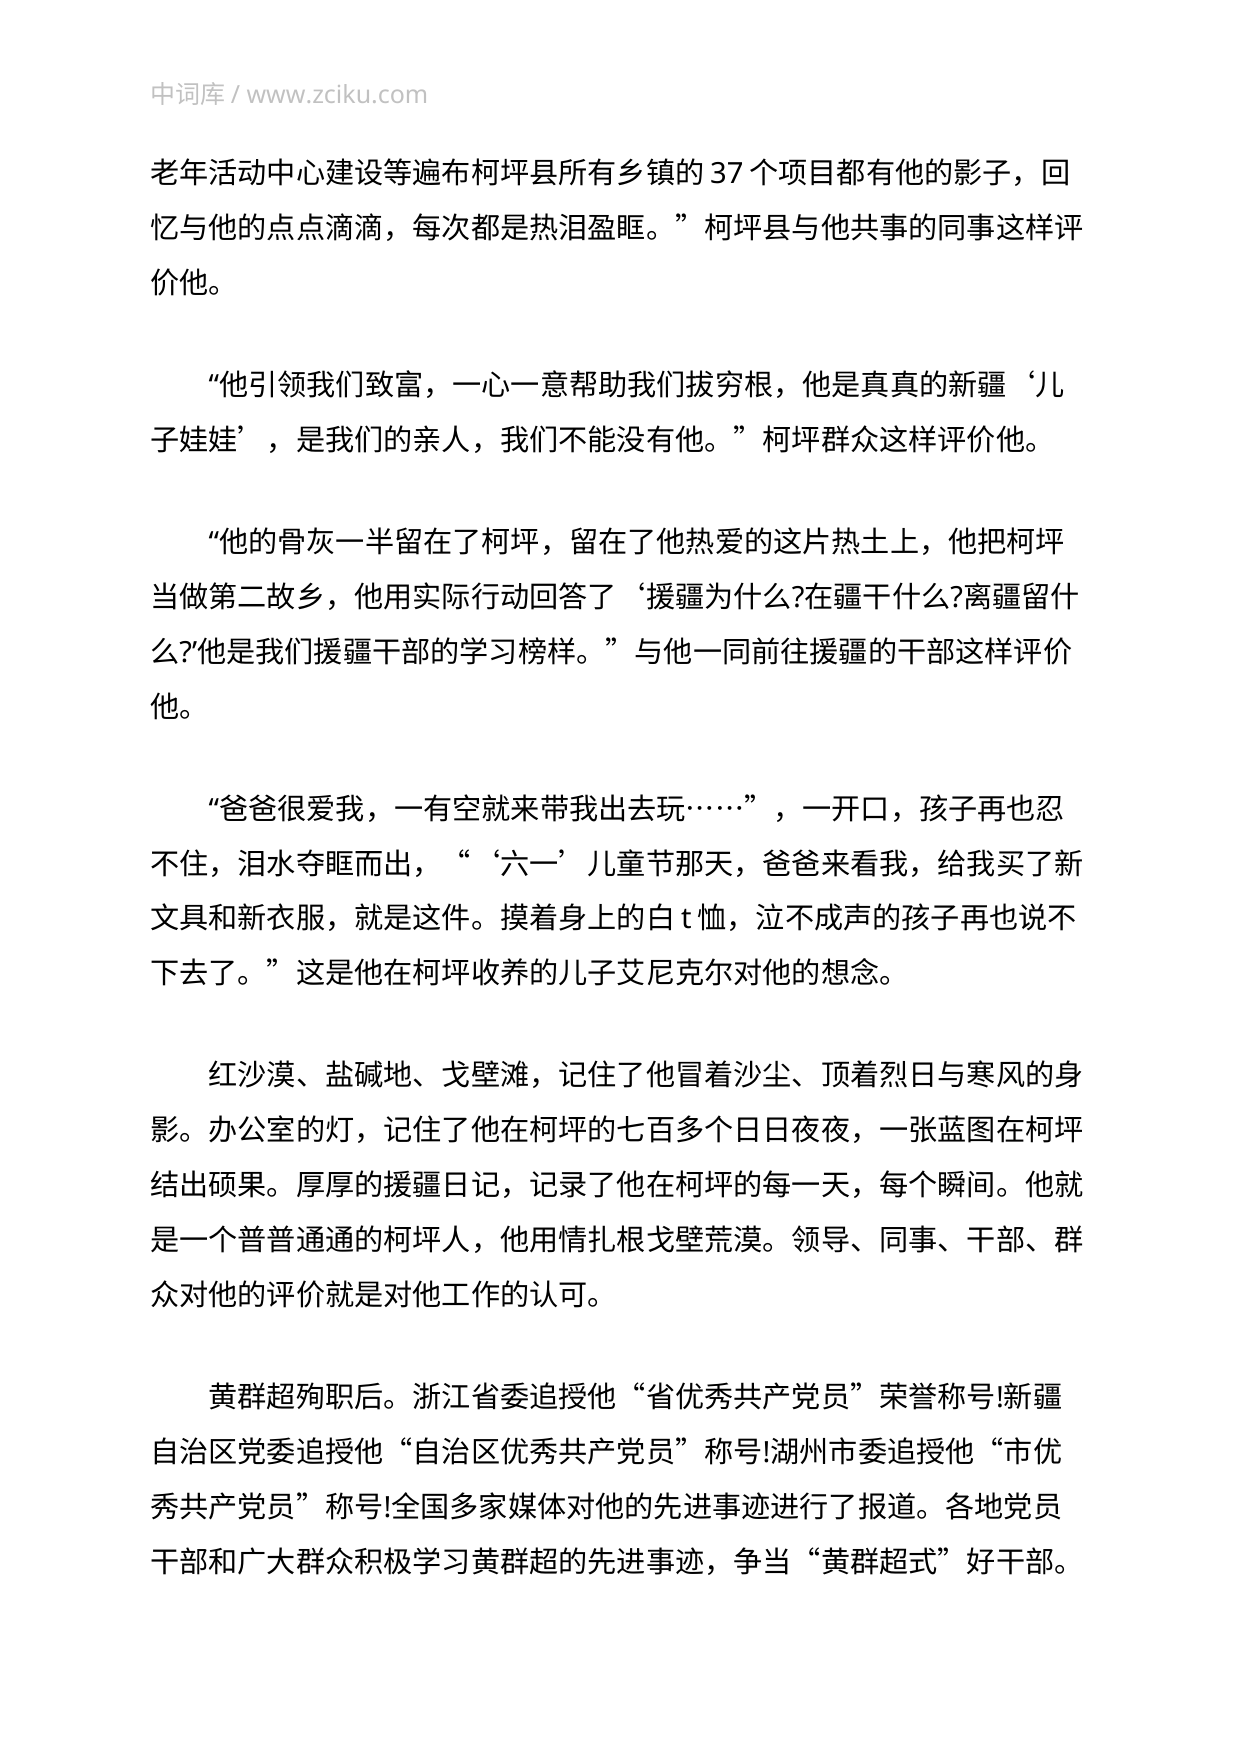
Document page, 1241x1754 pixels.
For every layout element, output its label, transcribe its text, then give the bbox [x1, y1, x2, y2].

text 红沙漠、盐碱地、戈壁滩，记住了他冒着沙尘、顶着烈日与寒风的身影。办公室的灯，记住了他在柯坪的七百多个日日夜夜，一张蓝图在柯坪结出硕果。厚厚的援疆日记，记录了他在柯坪的每一天，每个瞬间。他就是一个普普通通的柯坪人，他用情扎根戈壁荒漠。领导、同事、干部、群众对他的评价就是对他工作的认可。 [150, 1052, 1090, 1314]
text “他引领我们致富，一心一意帮助我们拔穷根，他是真真的新疆‘儿子娃娃’，是我们的亲人，我们不能没有他。”柯坪群众这样评价他。 [150, 362, 1090, 459]
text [150, 1373, 1090, 1581]
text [150, 150, 1090, 302]
text “他的骨灰一半留在了柯坪，留在了他热爱的这片热土上，他把柯坪当做第二故乡，他用实际行动回答了‘援疆为什么?在疆干什么?离疆留什么?’他是我们援疆干部的学习榜样。”与他一同前往援疆的干部这样评价他。 [150, 518, 1090, 726]
text “爸爸很爱我，一有空就来带我出去玩……”，一开口，孩子再也忍不住，泪水夺眶而出，“‘六一’儿童节那天，爸爸来看我，给我买了新文具和新衣服，就是这件。摸着身上的白t恤，泣不成声的孩子再也说不下去了。”这是他在柯坪收养的儿子艾尼克尔对他的想念。 [150, 785, 1090, 992]
